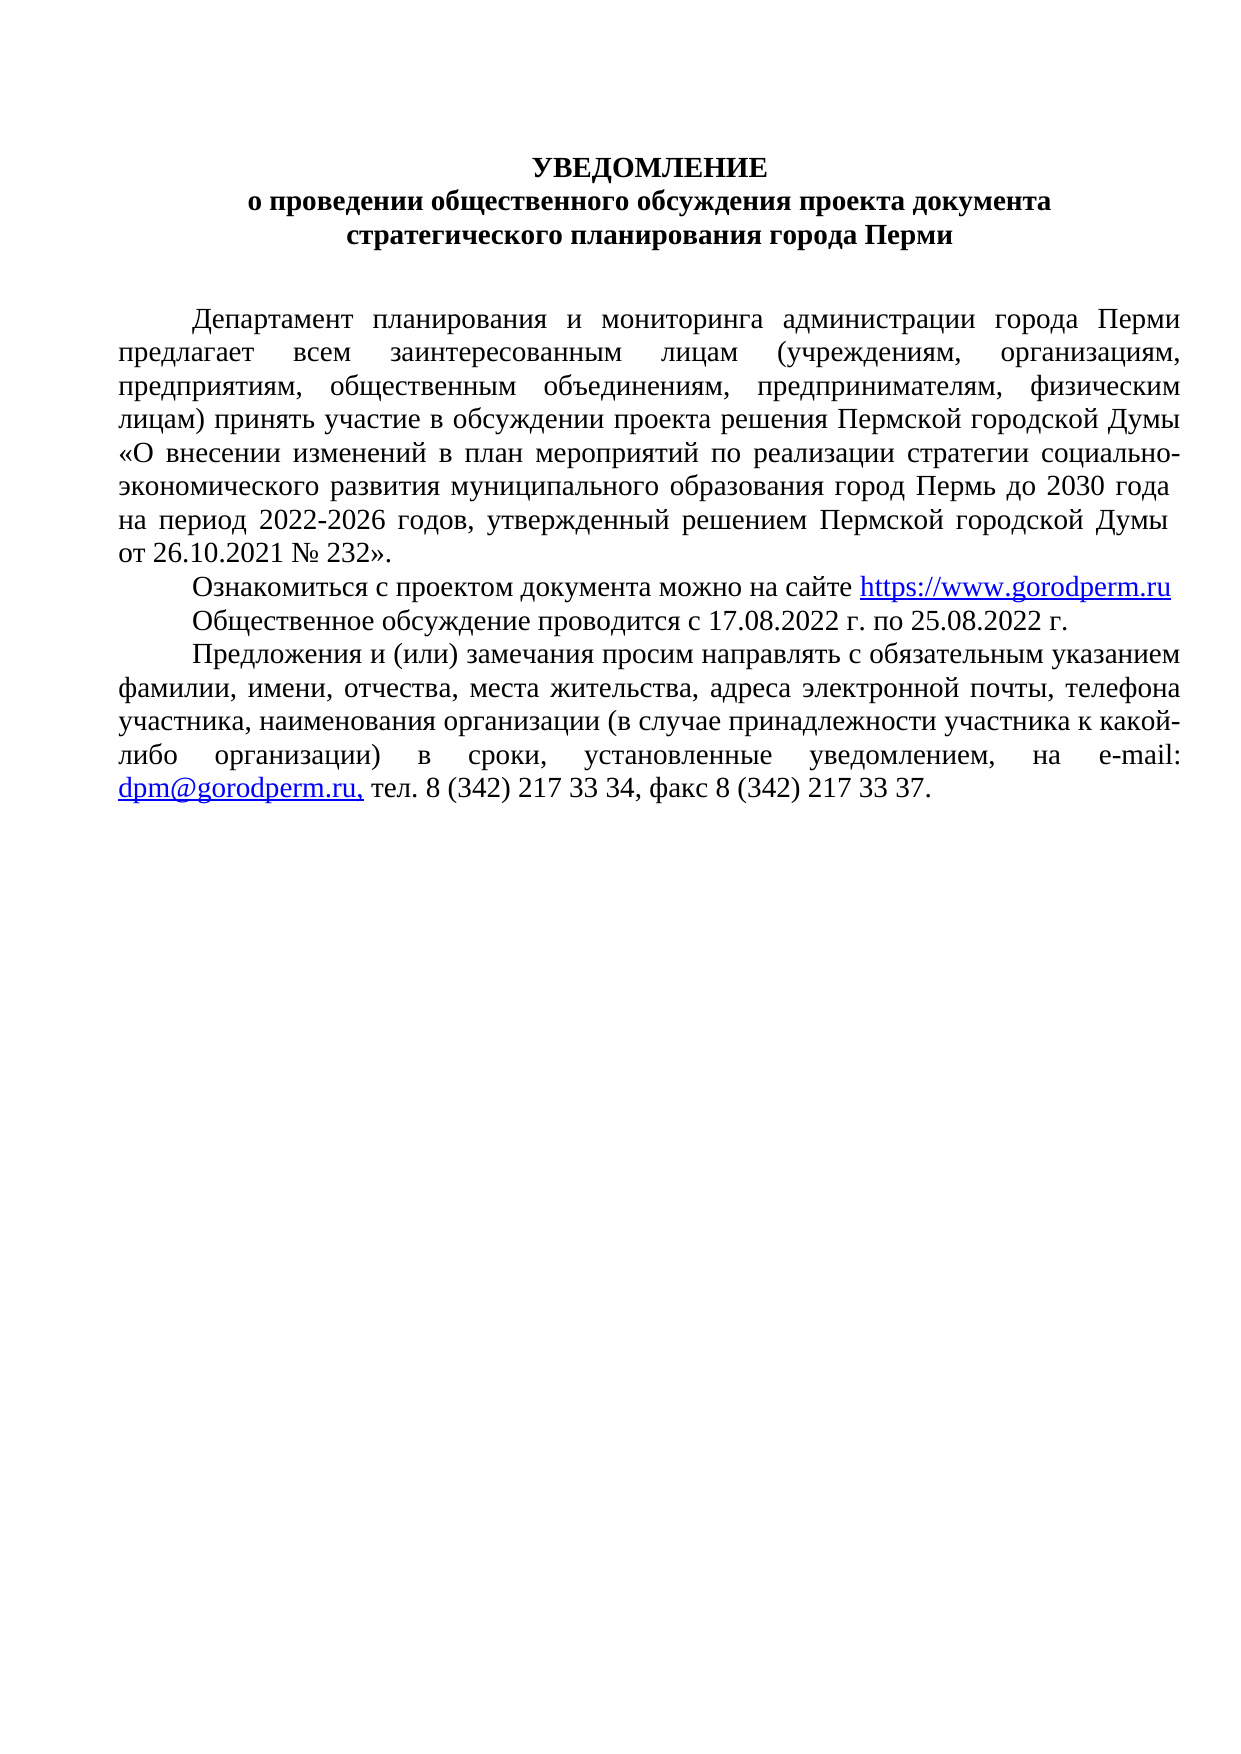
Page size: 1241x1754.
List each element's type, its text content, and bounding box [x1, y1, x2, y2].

text о проведении общественного обсуждения проекта документа [118, 183, 1181, 217]
text Ознакомиться с проектом документа можно на сайте https://www.gorodperm.ru [118, 569, 1181, 603]
text УВЕДОМЛЕНИЕ [118, 150, 1181, 183]
text Предложения и (или) замечания просим направлять с обязательным указанием фамилии, имени, отчества, места жительства, адреса электронной почты, телефона участника, наименования организации (в случае принадлежности участника к какой-либо организации) в сроки, установленные уведомлением, на e-mail: dpm@gorodperm.ru, тел. 8 (342) 217 33 34, факс 8 (342) 217 33 37. [118, 636, 1181, 804]
text стратегического планирования города Перми [118, 217, 1181, 251]
text Департамент планирования и мониторинга администрации города Перми предлагает всем заинтересованным лицам (учреждениям, организациям, предприятиям, общественным объединениям, предпринимателям, физическим лицам) принять участие в обсуждении проекта решения Пермской городской Думы «О внесении изменений в план мероприятий по реализации стратегии социально-экономического развития муниципального образования город Пермь до 2030 года на период 2022-2026 годов, утвержденный решением Пермской городской Думы от 26.10.2021 № 232». [118, 301, 1181, 569]
text Общественное обсуждение проводится с 17.08.2022 г. по 25.08.2022 г. [118, 603, 1181, 636]
